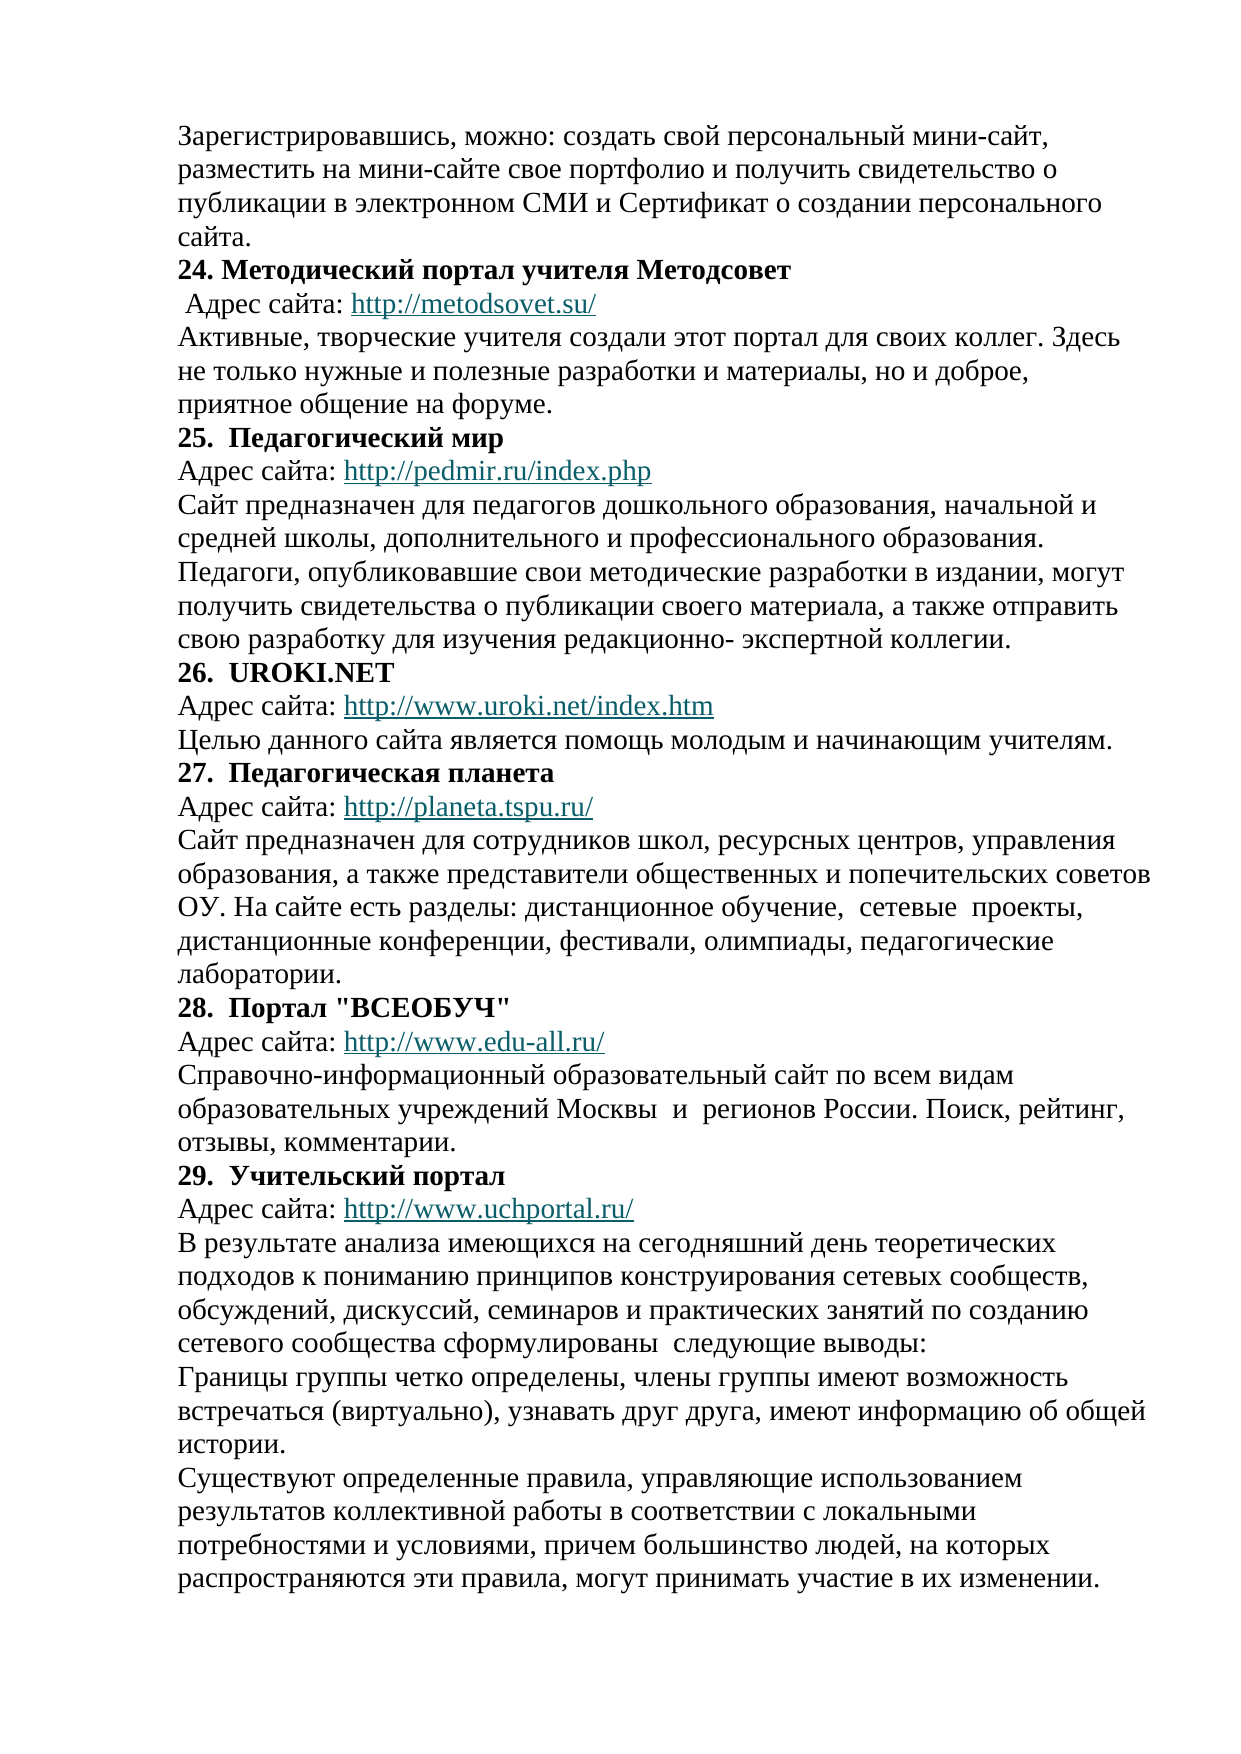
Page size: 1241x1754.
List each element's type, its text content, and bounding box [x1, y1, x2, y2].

text 25. Педагогический мир [177, 420, 1152, 453]
text Границы группы четко определены, члены группы имеют возможность встречаться (виртуально), узнавать друг друга, имеют информацию об общей истории. [177, 1359, 1152, 1460]
text 27. Педагогическая планета [177, 755, 1152, 789]
text Адрес сайта: http://metodsovet.su/ [177, 286, 1152, 319]
text Справочно-информационный образовательный сайт по всем видам образовательных учреждений Москвы и регионов России. Поиск, рейтинг, отзывы, комментарии. [177, 1057, 1152, 1158]
text Адрес сайта: http://planeta.tspu.ru/ [177, 789, 1152, 822]
text Сайт предназначен для педагогов дошкольного образования, начальной и средней школы, дополнительного и профессионального образования. Педагоги, опубликовавшие свои методические разработки в издании, могут получить свидетельства о публикации своего материала, а также отправить свою разработку для изучения редакционно- экспертной коллегии. [177, 487, 1152, 655]
text 29. Учительский портал [177, 1158, 1152, 1191]
text Сайт предназначен для сотрудников школ, ресурсных центров, управления образования, а также представители общественных и попечительских советов ОУ. На сайте есть разделы: дистанционное обучение, сетевые проекты, дистанционные конференции, фестивали, олимпиады, педагогические лаборатории. [177, 822, 1152, 990]
text Активные, творческие учителя создали этот портал для своих коллег. Здесь не только нужные и полезные разработки и материалы, но и доброе, приятное общение на форуме. [177, 319, 1152, 420]
text Адрес сайта: http://www.uroki.net/index.htm [177, 688, 1152, 722]
text 24. Методический портал учителя Методсовет [177, 252, 1152, 286]
text В результате анализа имеющихся на сегодняшний день теоретических подходов к пониманию принципов конструирования сетевых сообществ, обсуждений, дискуссий, семинаров и практических занятий по созданию сетевого сообщества сформулированы следующие выводы: [177, 1225, 1152, 1359]
text 26. UROKI.NET [177, 655, 1152, 688]
text Существуют определенные правила, управляющие использованием результатов коллективной работы в соответствии с локальными потребностями и условиями, причем большинство людей, на которых распространяются эти правила, могут принимать участие в их изменении. [177, 1460, 1152, 1594]
text Адрес сайта: http://www.edu-all.ru/ [177, 1024, 1152, 1057]
text 28. Портал "ВСЕОБУЧ" [177, 990, 1152, 1024]
text Адрес сайта: http://pedmir.ru/index.php [177, 453, 1152, 487]
text Зарегистрировавшись, можно: создать свой персональный мини-сайт, разместить на мини-сайте свое портфолио и получить свидетельство о публикации в электронном СМИ и Сертификат о создании персонального сайта. [177, 118, 1152, 252]
text Адрес сайта: http://www.uchportal.ru/ [177, 1191, 1152, 1225]
text Целью данного сайта является помощь молодым и начинающим учителям. [177, 722, 1152, 755]
